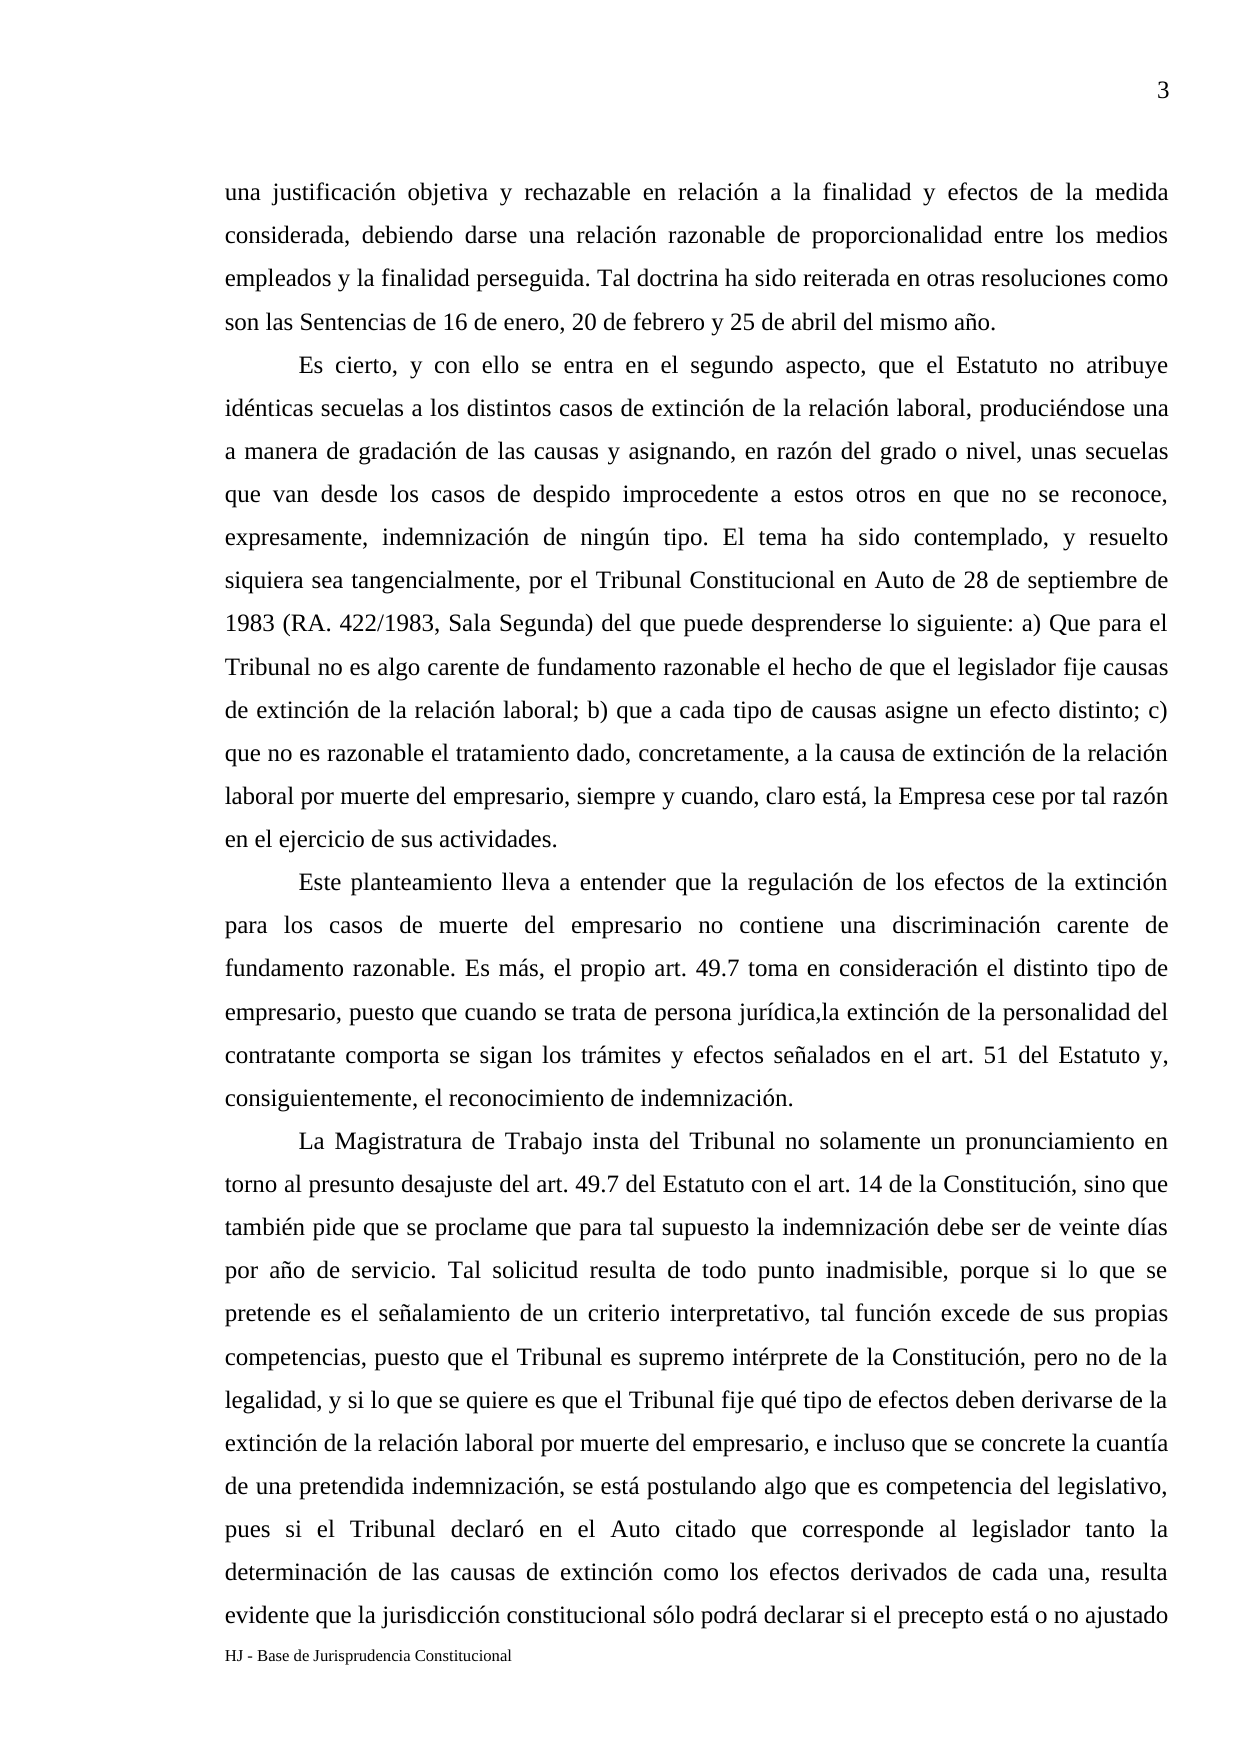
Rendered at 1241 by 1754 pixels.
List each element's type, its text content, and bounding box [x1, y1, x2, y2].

text Este planteamiento lleva a entender que la regulación de los efectos de la extinción para los casos de muerte del empresario no contiene una discriminación carente de fundamento razonable. Es más, el propio art. 49.7 toma en consideración el distinto tipo de empresario, puesto que cuando se trata de persona jurídica,la extinción de la personalidad del contratante comporta se sigan los trámites y efectos señalados en el art. 51 del Estatuto y, consiguientemente, el reconocimiento de indemnización. [224, 867, 1169, 1112]
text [224, 1126, 1169, 1629]
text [224, 177, 1169, 335]
text Es cierto, y con ello se entra en el segundo aspecto, que el Estatuto no atribuye idénticas secuelas a los distintos casos de extinción de la relación laboral, produciéndose una a manera de gradación de las causas y asignando, en razón del grado o nivel, unas secuelas que van desde los casos de despido improcedente a estos otros en que no se reconoce, expresamente, indemnización de ningún tipo. El tema ha sido contemplado, y resuelto siquiera sea tangencialmente, por el Tribunal Constitucional en Auto de 28 de septiembre de 1983 (RA. 422/1983, Sala Segunda) del que puede desprenderse lo siguiente: a) Que para el Tribunal no es algo carente de fundamento razonable el hecho de que el legislador fije causas de extinción de la relación laboral; b) que a cada tipo de causas asigne un efecto distinto; c) que no es razonable el tratamiento dado, concretamente, a la causa de extinción de la relación laboral por muerte del empresario, siempre y cuando, claro está, la Empresa cese por tal razón en el ejercicio de sus actividades. [224, 350, 1169, 853]
